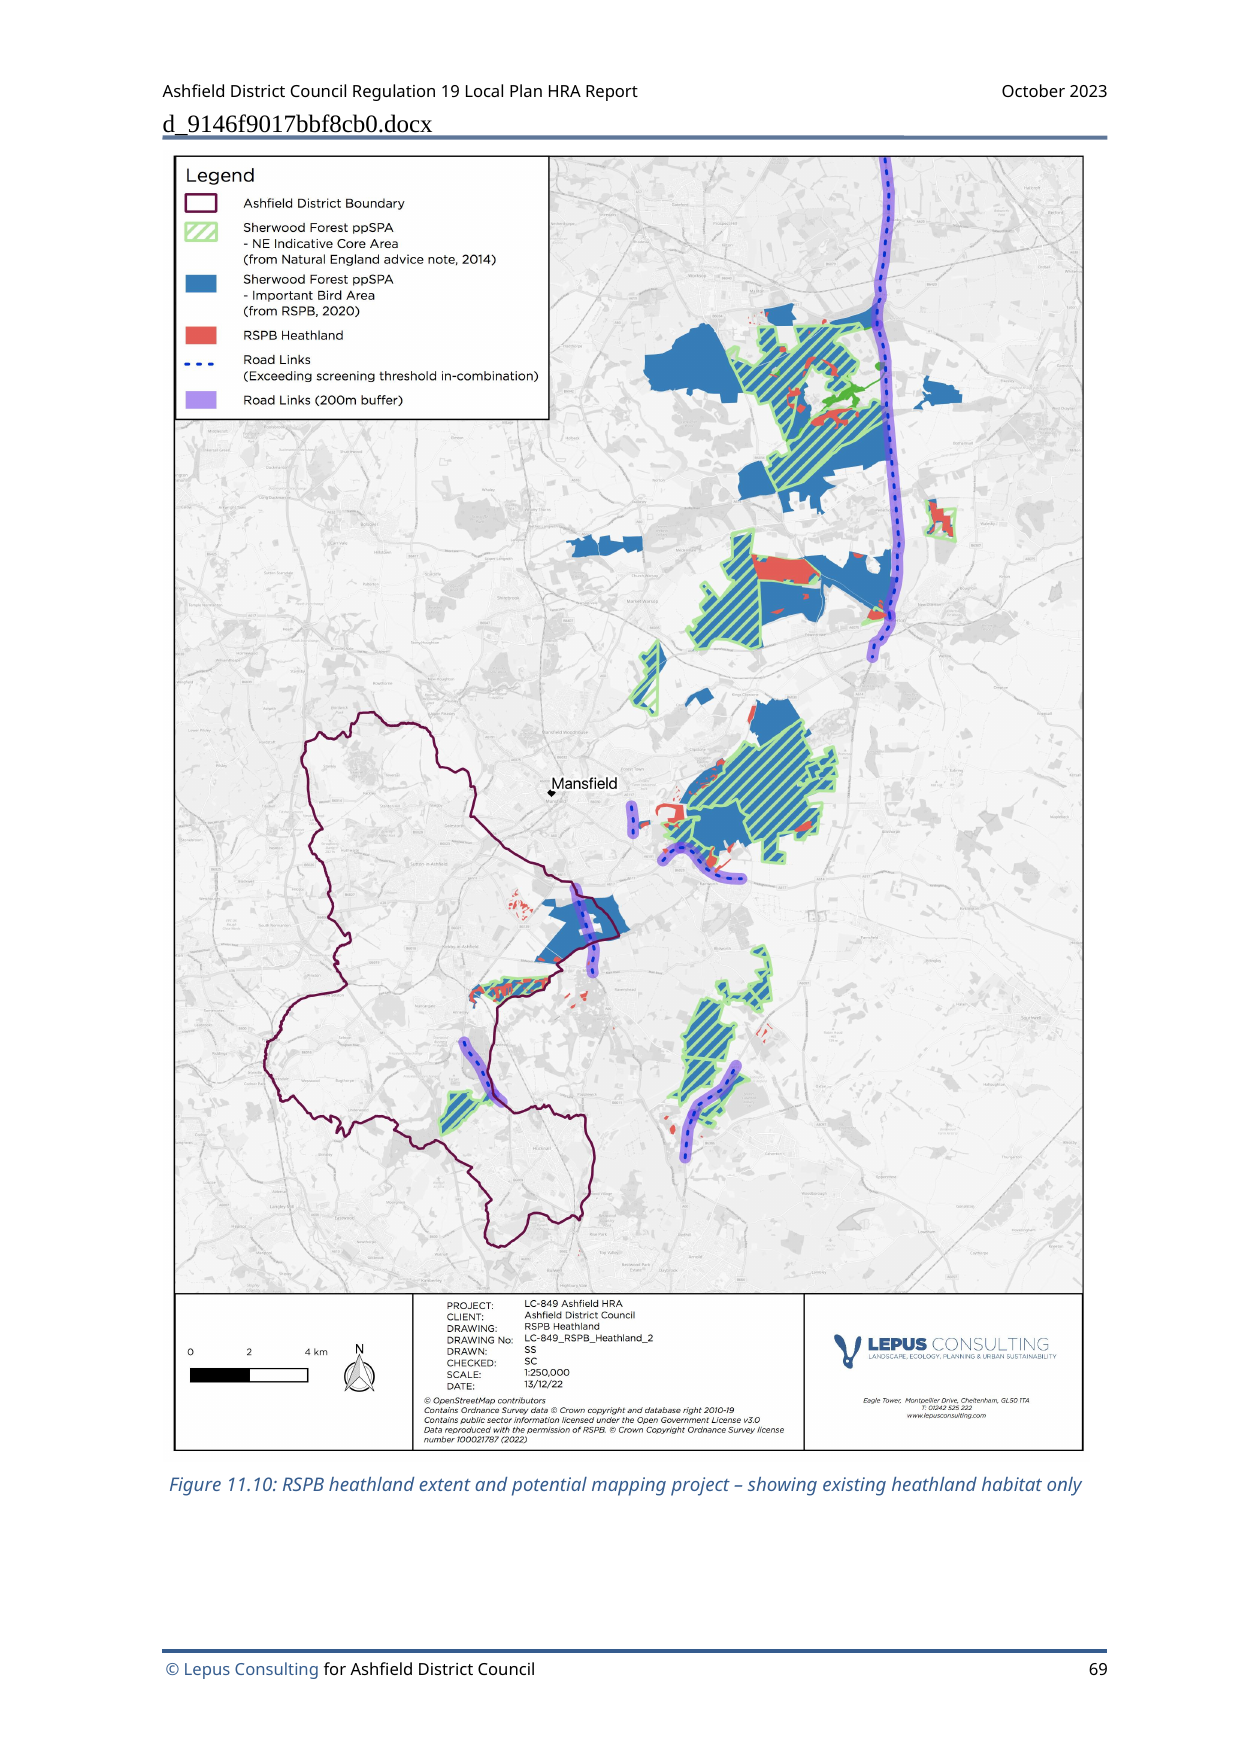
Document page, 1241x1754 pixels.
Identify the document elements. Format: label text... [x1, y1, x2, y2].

picture [162, 150, 1091, 1462]
